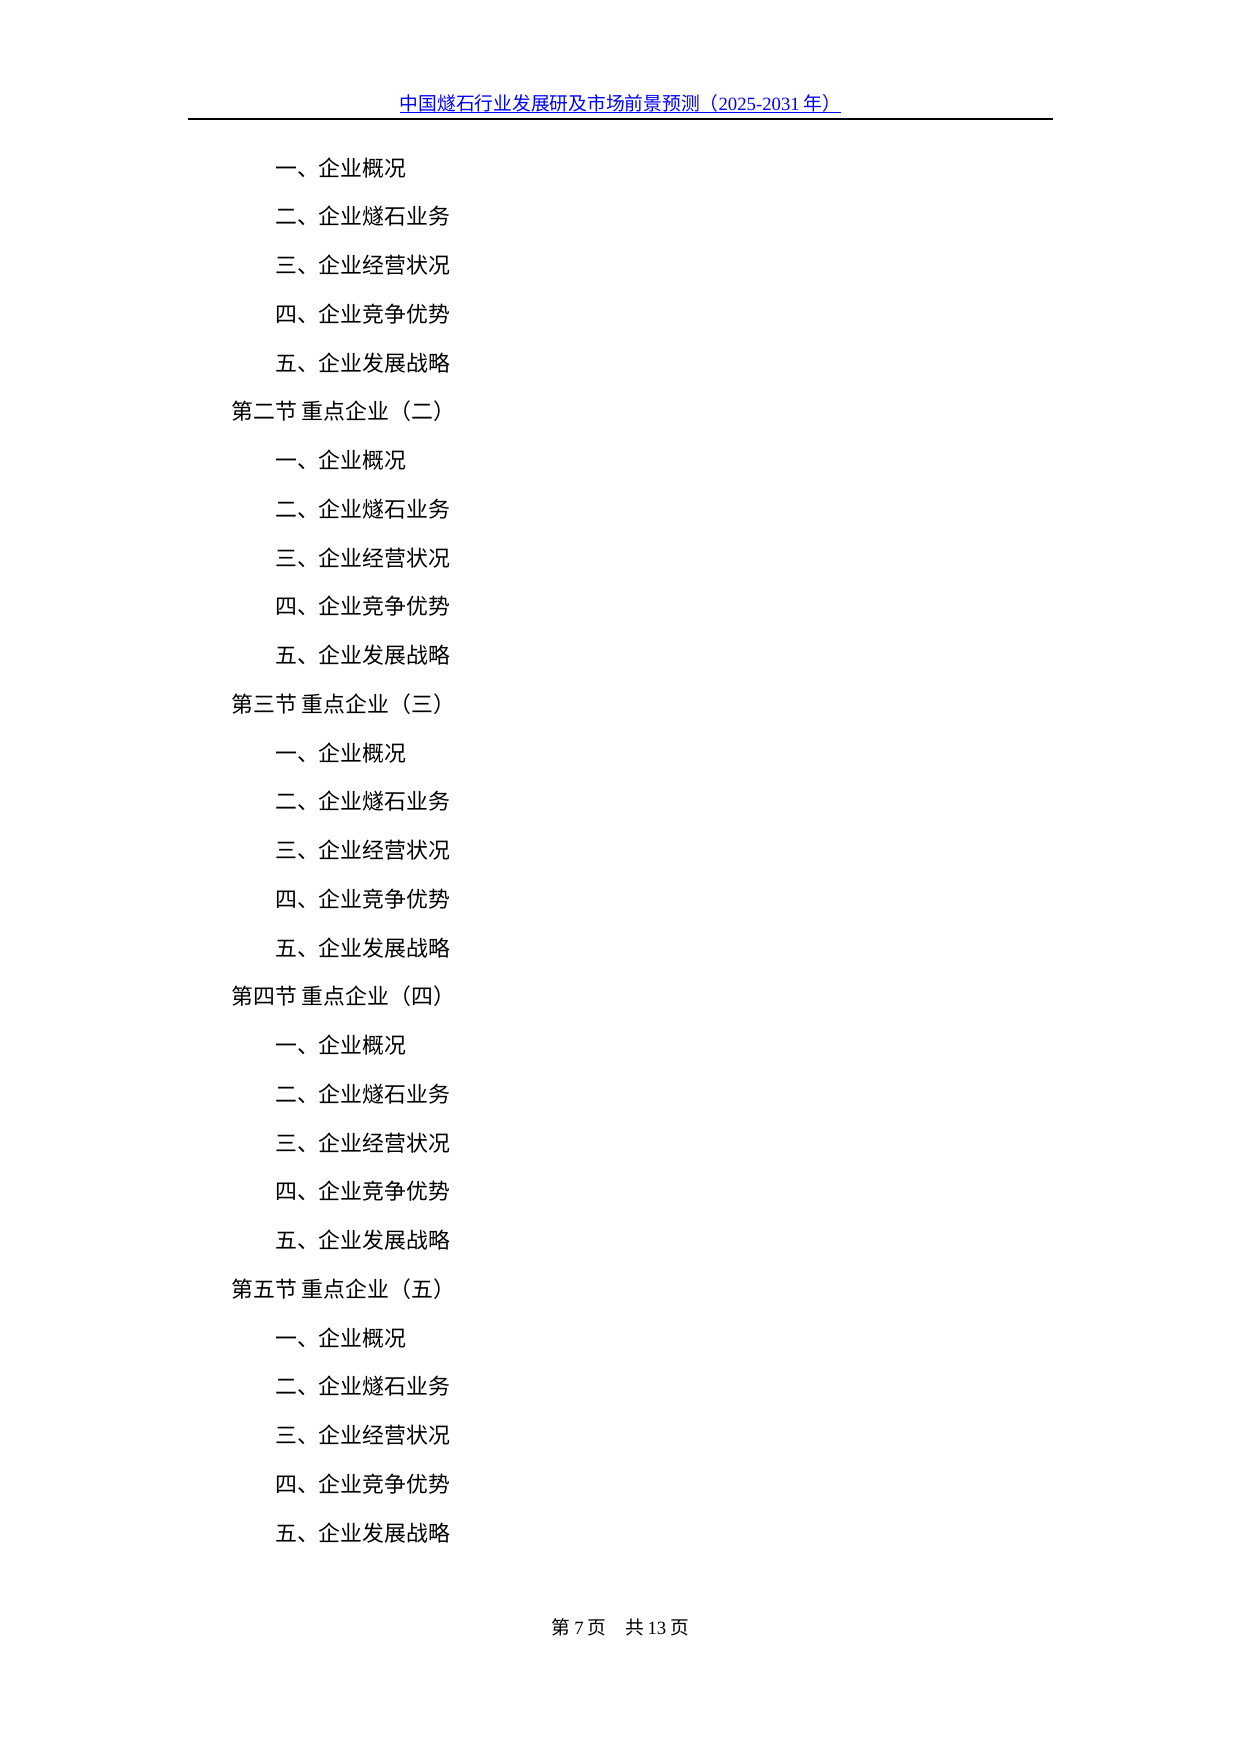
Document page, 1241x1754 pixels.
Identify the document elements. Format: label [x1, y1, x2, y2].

text [187, 150, 1053, 1548]
